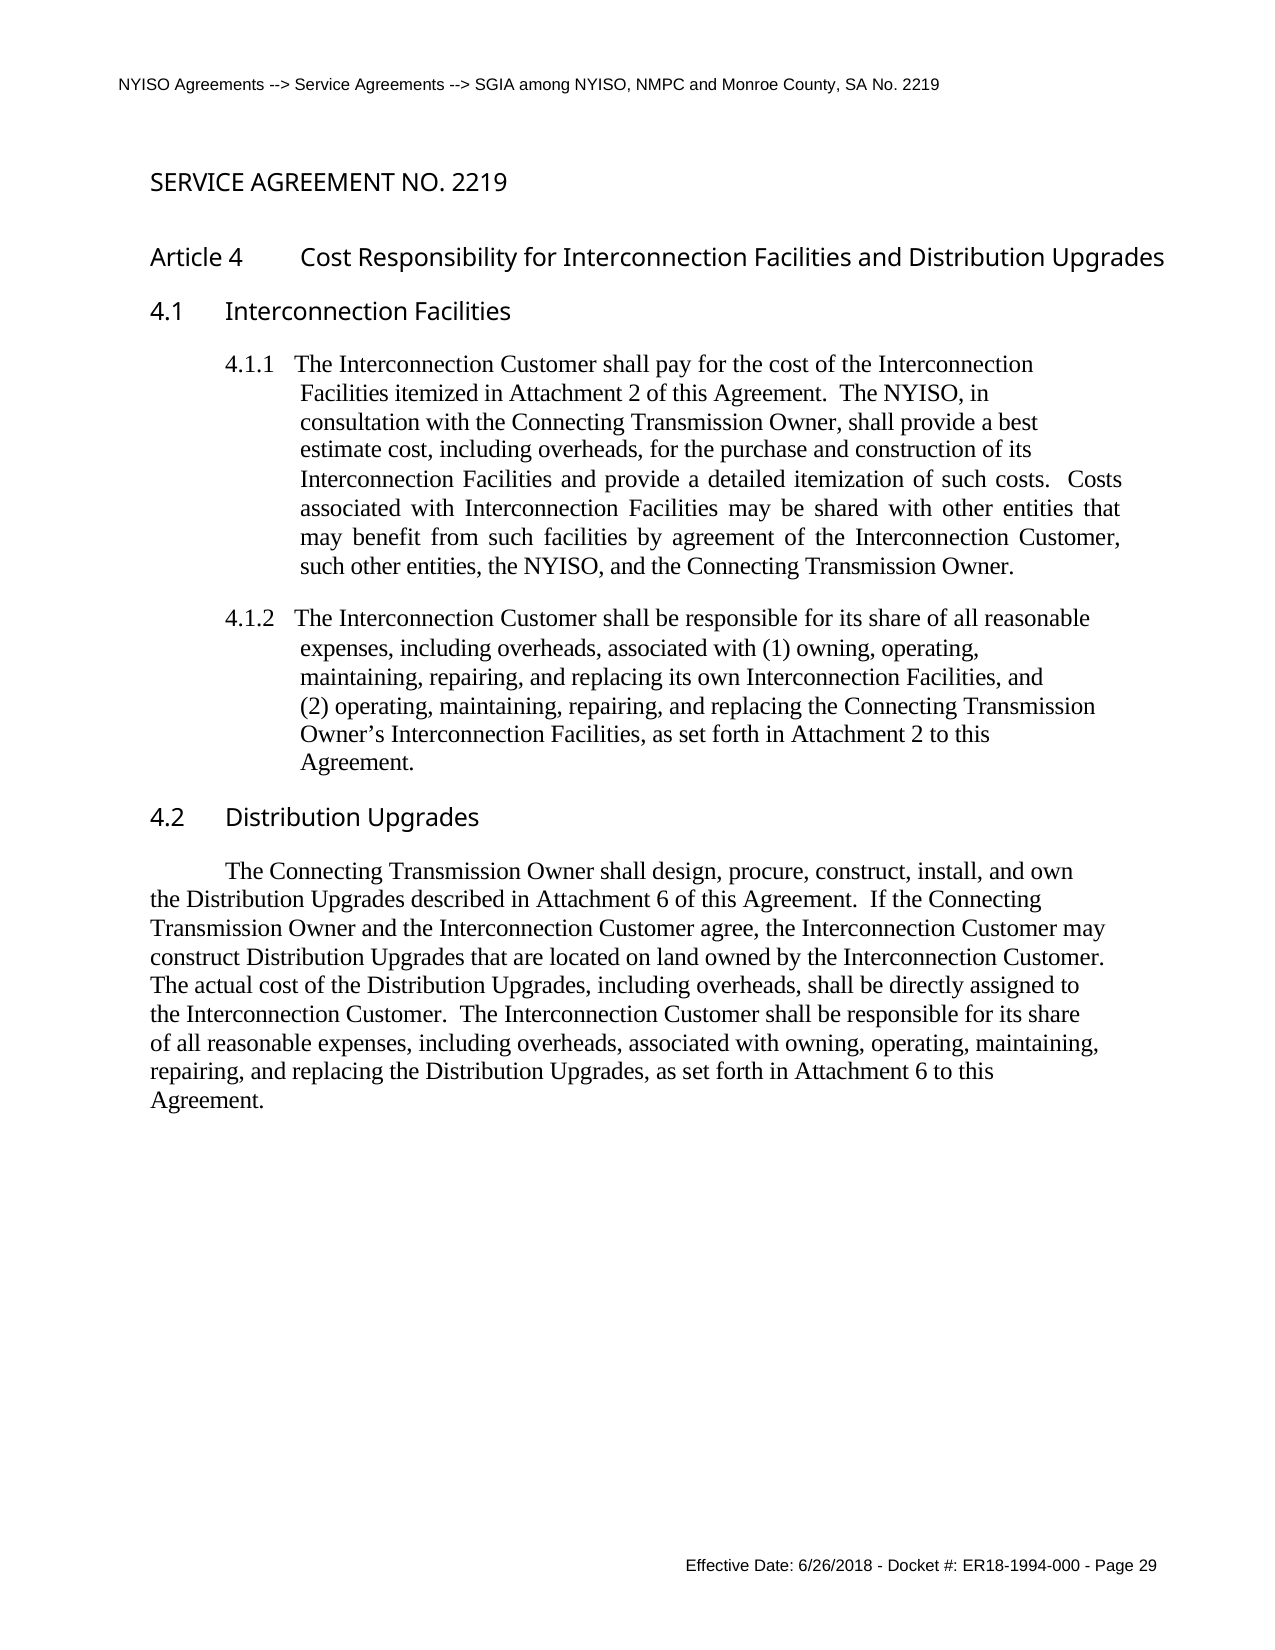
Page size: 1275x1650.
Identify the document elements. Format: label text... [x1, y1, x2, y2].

text 4.1.1 The Interconnection Customer shall pay for the cost of the Interconnection [225, 349, 1275, 378]
text The Connecting Transmission Owner shall design, procure, construct, install, and own the Distribution Upgrades described in Attachment 6 of this Agreement. If the Connecting Transmission Owner and the Interconnection Customer agree, the Interconnection Customer may construct Distribution Upgrades that are located on land owned by the Interconnection Customer. The actual cost of the Distribution Upgrades, including overheads, shall be directly assigned to the Interconnection Customer. The Interconnection Customer shall be responsible for its share of all reasonable expenses, including overheads, associated with owning, operating, maintaining, repairing, and replacing the Distribution Upgrades, as set forth in Attachment 6 to this Agreement. [150, 856, 1144, 1114]
text 4.2 Distribution Upgrades [150, 804, 1275, 833]
text Article 4 Cost Responsibility for Interconnection Facilities and Distribution Upgrades [150, 243, 1275, 272]
text Interconnection Facilities and provide a detailed itemization of such costs. Costs associated with Interconnection Facilities may be shared with other entities that may benefit from such facilities by agreement of the Interconnection Customer, such other entities, the NYISO, and the Connecting Transmission Owner. [300, 464, 1131, 581]
text (2) operating, maintaining, repairing, and replacing the Connecting Transmission Owner’s Interconnection Facilities, as set forth in Attachment 2 to this Agreement. [300, 692, 1132, 776]
text estimate cost, including overheads, for the purchase and construction of its [300, 437, 1275, 463]
text 4.1 Interconnection Facilities [150, 297, 1275, 326]
text consultation with the Connecting Transmission Owner, shall provide a best [300, 408, 1275, 437]
text Facilities itemized in Attachment 2 of this Agreement. The NYISO, in [300, 379, 1275, 407]
text 4.1.2 The Interconnection Customer shall be responsible for its share of all reasonable expenses, including overheads, associated with (1) owning, operating, maintaining, repairing, and replacing its own Interconnection Facilities, and [225, 603, 1124, 691]
text SERVICE AGREEMENT NO. 2219 [150, 168, 1275, 197]
